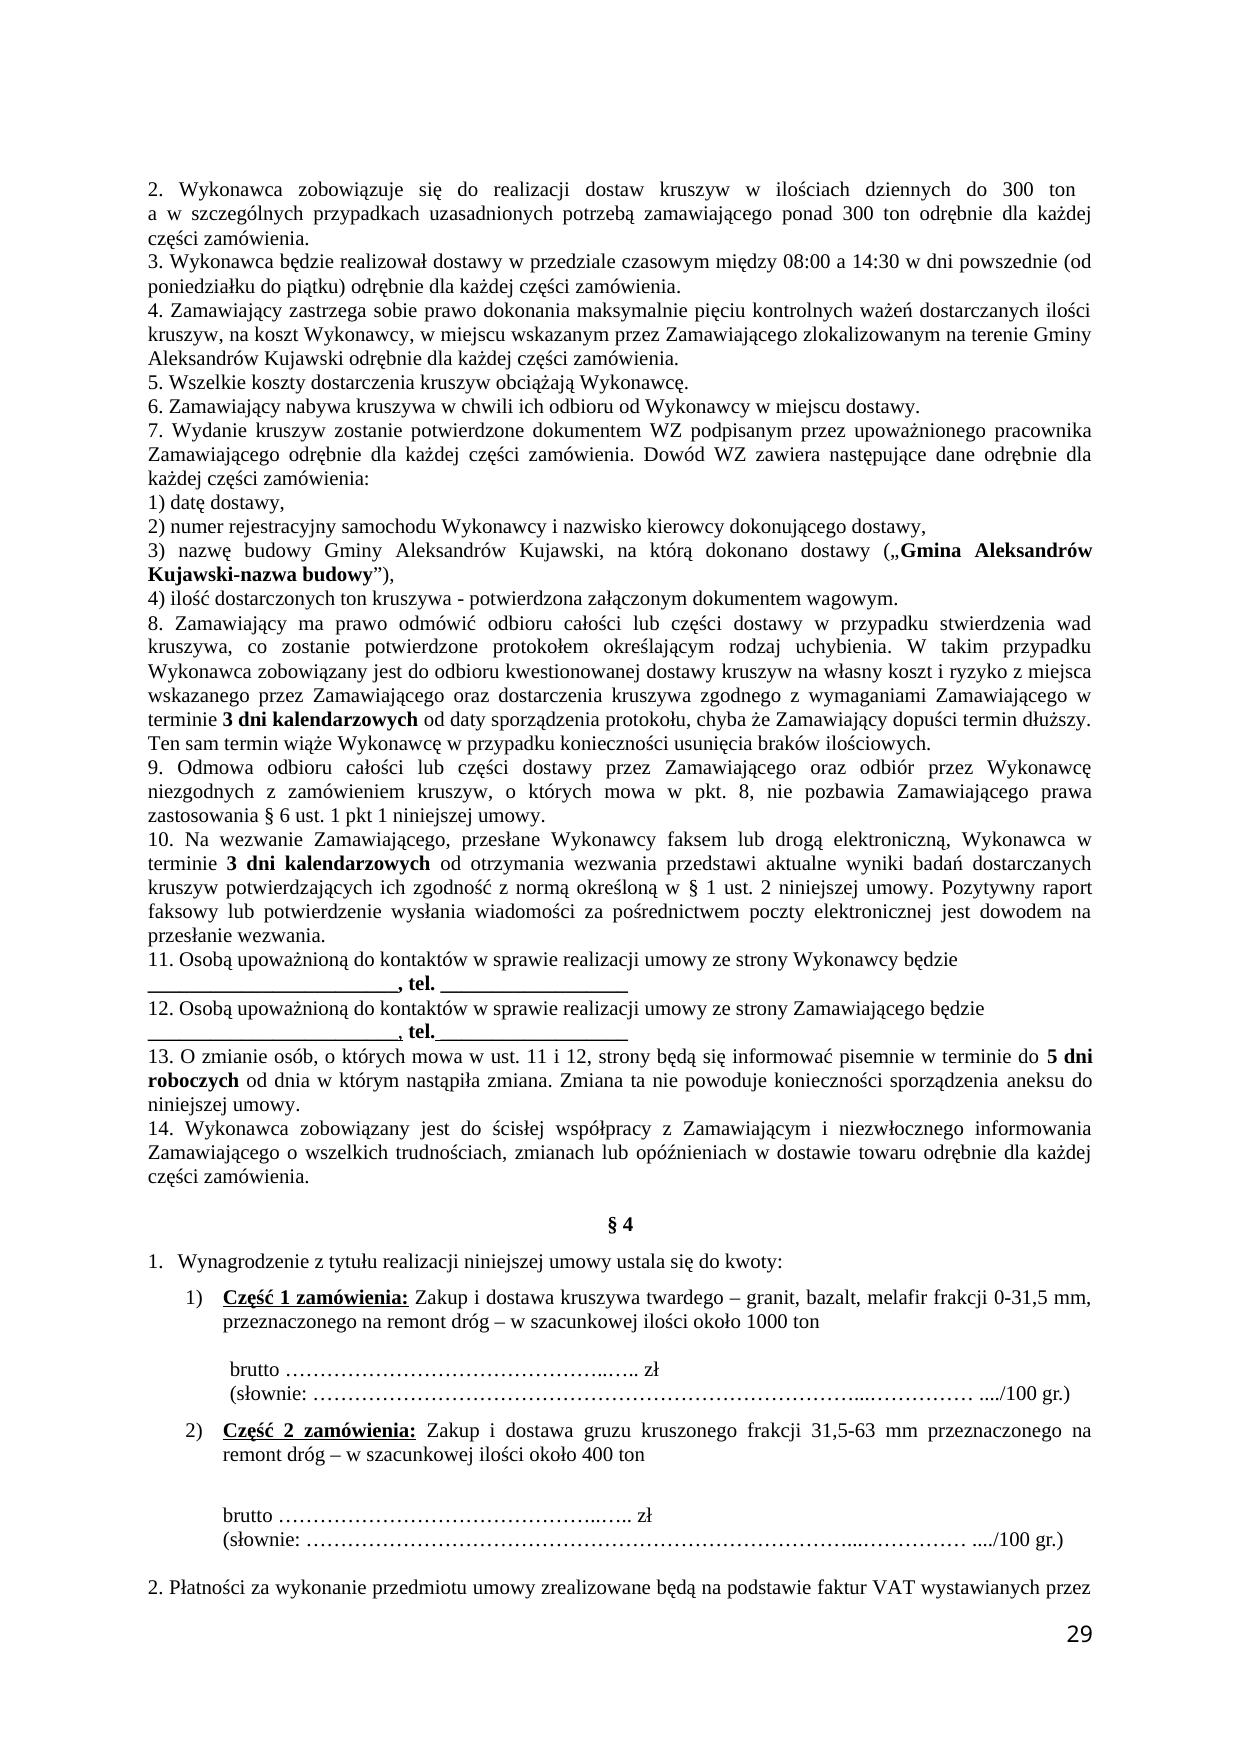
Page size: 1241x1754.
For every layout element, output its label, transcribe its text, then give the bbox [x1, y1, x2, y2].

text 14. Wykonawca zobowiązany jest do ścisłej współpracy z Zamawiającym i niezwłocznego informowania Zamawiającego o wszelkich trudnościach, zmianach lub opóźnieniach w dostawie towaru odrębnie dla każdej części zamówienia. [148, 1116, 1093, 1188]
text 3. Wykonawca będzie realizował dostawy w przedziale czasowym między 08:00 a 14:30 w dni powszednie (od poniedziałku do piątku) odrębnie dla każdej części zamówienia. [148, 249, 1093, 298]
text ________________________, tel. __________________ [148, 971, 1093, 995]
text 11. Osobą upoważnioną do kontaktów w sprawie realizacji umowy ze strony Wykonawcy będzie [148, 947, 1093, 971]
text § 4 [148, 1212, 1093, 1236]
text 13. O zmianie osób, o których mowa w ust. 11 i 12, strony będą się informować pisemnie w terminie do 5 dni roboczych od dnia w którym nastąpiła zmiana. Zmiana ta nie powoduje konieczności sporządzenia aneksu do niniejszej umowy. [148, 1043, 1093, 1116]
text brutto ………………………………………..….. zł [229, 1357, 1093, 1381]
text 2. Wykonawca zobowiązuje się do realizacji dostaw kruszyw w ilościach dziennych do 300 ton a w szczególnych przypadkach uzasadnionych potrzebą zamawiającego ponad 300 ton odrębnie dla każdej części zamówienia. [148, 177, 1093, 249]
text 2) numer rejestracyjny samochodu Wykonawcy i nazwisko kierowcy dokonującego dostawy, [148, 514, 1093, 538]
text 6. Zamawiający nabywa kruszywa w chwili ich odbioru od Wykonawcy w miejscu dostawy. [148, 394, 1093, 418]
text 8. Zamawiający ma prawo odmówić odbioru całości lub części dostawy w przypadku stwierdzenia wad kruszywa, co zostanie potwierdzone protokołem określającym rodzaj uchybienia. W takim przypadku Wykonawca zobowiązany jest do odbioru kwestionowanej dostawy kruszyw na własny koszt i ryzyko z miejsca wskazanego przez Zamawiającego oraz dostarczenia kruszywa zgodnego z wymaganiami Zamawiającego w terminie 3 dni kalendarzowych od daty sporządzenia protokołu, chyba że Zamawiający dopuści termin dłuższy. Ten sam termin wiąże Wykonawcę w przypadku konieczności usunięcia braków ilościowych. [148, 610, 1093, 755]
list Część 1 zamówienia: Zakup i dostawa kruszywa twardego – granit, bazalt, melafir frakcji 0-31,5 mm, przeznaczonego na remont dróg – w szacunkowej ilości około 1000 ton [185, 1285, 1093, 1333]
text 4. Zamawiający zastrzega sobie prawo dokonania maksymalnie pięciu kontrolnych ważeń dostarczanych ilości kruszyw, na koszt Wykonawcy, w miejscu wskazanym przez Zamawiającego zlokalizowanym na terenie Gminy Aleksandrów Kujawski odrębnie dla każdej części zamówienia. [148, 298, 1093, 370]
text 4) ilość dostarczonych ton kruszywa - potwierdzona załączonym dokumentem wagowym. [148, 586, 1093, 610]
text brutto ………………………………………..….. zł [223, 1503, 1093, 1527]
list Wynagrodzenie z tytułu realizacji niniejszej umowy ustala się do kwoty: [148, 1248, 1093, 1273]
text 5. Wszelkie koszty dostarczenia kruszyw obciążają Wykonawcę. [148, 370, 1093, 394]
text 7. Wydanie kruszyw zostanie potwierdzone dokumentem WZ podpisanym przez upoważnionego pracownika Zamawiającego odrębnie dla każdej części zamówienia. Dowód WZ zawiera następujące dane odrębnie dla każdej części zamówienia: [148, 418, 1093, 490]
text 1) datę dostawy, [148, 490, 1093, 514]
text (słownie: ……………………………………………………………………...…………… ..../100 gr.) [229, 1381, 1093, 1405]
list Część 2 zamówienia: Zakup i dostawa gruzu kruszonego frakcji 31,5-63 mm przeznaczonego na remont dróg – w szacunkowej ilości około 400 ton [185, 1418, 1093, 1466]
text 9. Odmowa odbioru całości lub części dostawy przez Zamawiającego oraz odbiór przez Wykonawcę niezgodnych z zamówieniem kruszyw, o których mowa w pkt. 8, nie pozbawia Zamawiającego prawa zastosowania § 6 ust. 1 pkt 1 niniejszej umowy. [148, 755, 1093, 827]
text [148, 1575, 1093, 1599]
text ________________________, tel. __________________ [148, 1019, 1093, 1043]
text 12. Osobą upoważnioną do kontaktów w sprawie realizacji umowy ze strony Zamawiającego będzie [148, 995, 1093, 1019]
text (słownie: ……………………………………………………………………...…………… ..../100 gr.) [223, 1527, 1093, 1551]
text 3) nazwę budowy Gminy Aleksandrów Kujawski, na którą dokonano dostawy („Gmina Aleksandrów Kujawski-nazwa budowy”), [148, 538, 1093, 586]
text 10. Na wezwanie Zamawiającego, przesłane Wykonawcy faksem lub drogą elektroniczną, Wykonawca w terminie 3 dni kalendarzowych od otrzymania wezwania przedstawi aktualne wyniki badań dostarczanych kruszyw potwierdzających ich zgodność z normą określoną w § 1 ust. 2 niniejszej umowy. Pozytywny raport faksowy lub potwierdzenie wysłania wiadomości za pośrednictwem poczty elektronicznej jest dowodem na przesłanie wezwania. [148, 827, 1093, 947]
